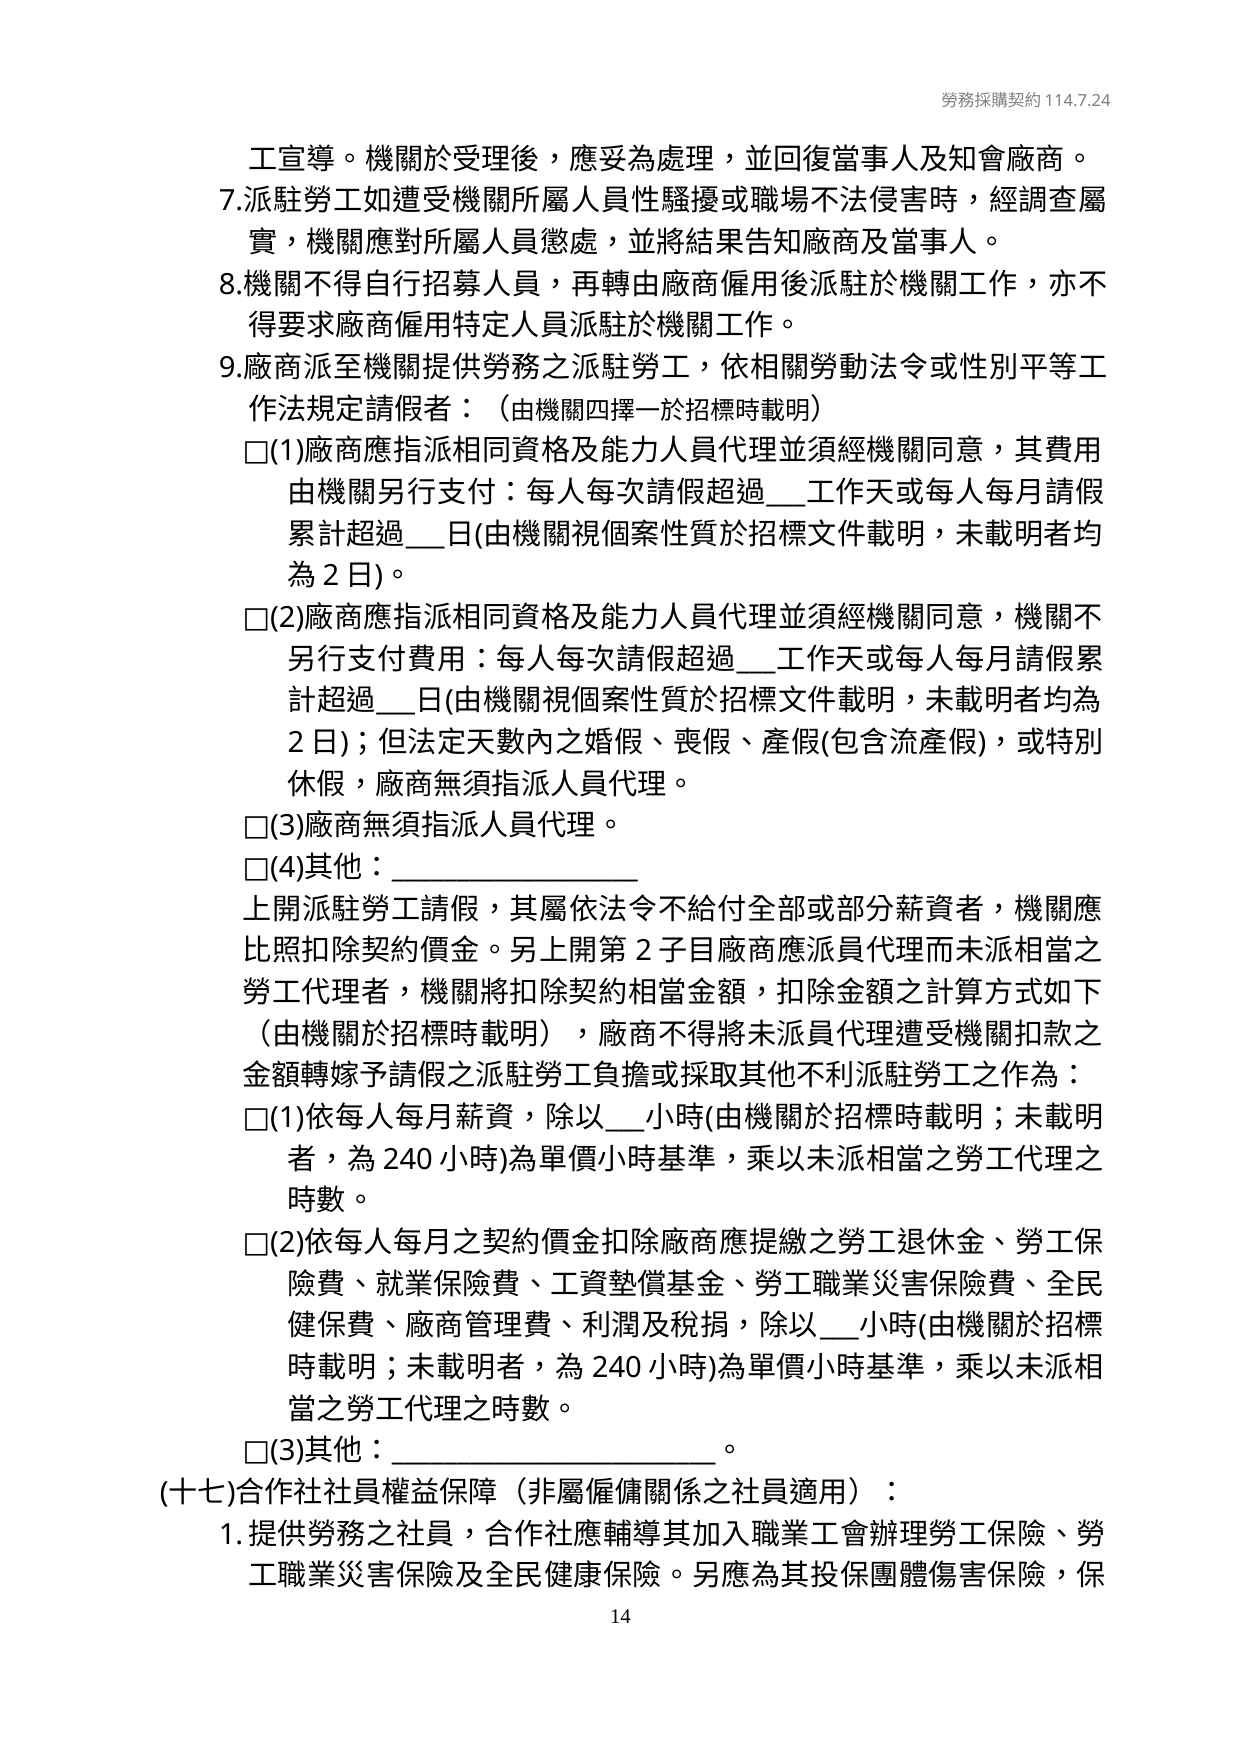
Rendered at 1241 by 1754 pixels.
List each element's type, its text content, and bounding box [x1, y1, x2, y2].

text 7.派駐勞工如遭受機關所屬人員性騷擾或職場不法侵害時，經調查屬實，機關應對所屬人員懲處，並將結果告知廠商及當事人。 [218, 177, 1108, 261]
text 8.機關不得自行招募人員，再轉由廠商僱用後派駐於機關工作，亦不得要求廠商僱用特定人員派駐於機關工作。 [218, 261, 1108, 344]
text 上開派駐勞工請假，其屬依法令不給付全部或部分薪資者，機關應比照扣除契約價金。另上開第2子目廠商應派員代理而未派相當之勞工代理者，機關將扣除契約相當金額，扣除金額之計算方式如下（由機關於招標時載明），廠商不得將未派員代理遭受機關扣款之金額轉嫁予請假之派駐勞工負擔或採取其他不利派駐勞工之作為： [242, 886, 1104, 1094]
text 9.廠商派至機關提供勞務之派駐勞工，依相關勞動法令或性別平等工作法規定請假者：（由機關四擇一於招標時載明） [218, 344, 1108, 427]
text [218, 136, 1108, 177]
text □(3)其他：_________________________。 [242, 1427, 1104, 1469]
text (十七)合作社社員權益保障（非屬僱傭關係之社員適用）： [159, 1469, 1110, 1511]
text □(4)其他：___________________ [242, 844, 1104, 886]
text □(1)依每人每月薪資，除以___小時(由機關於招標時載明；未載明者，為240小時)為單價小時基準，乘以未派相當之勞工代理之時數。 [242, 1094, 1104, 1219]
text □(1)廠商應指派相同資格及能力人員代理並須經機關同意，其費用由機關另行支付：每人每次請假超過___工作天或每人每月請假累計超過___日(由機關視個案性質於招標文件載明，未載明者均為2日)。 [242, 427, 1104, 594]
text □(2)廠商應指派相同資格及能力人員代理並須經機關同意，機關不另行支付費用：每人每次請假超過___工作天或每人每月請假累計超過___日(由機關視個案性質於招標文件載明，未載明者均為2日)；但法定天數內之婚假、喪假、產假(包含流產假)，或特別休假，廠商無須指派人員代理。 [242, 594, 1104, 802]
text □(3)廠商無須指派人員代理。 [242, 802, 1104, 844]
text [218, 1511, 1108, 1594]
text □(2)依每人每月之契約價金扣除廠商應提繳之勞工退休金、勞工保險費、就業保險費、工資墊償基金、勞工職業災害保險費、全民健保費、廠商管理費、利潤及稅捐，除以___小時(由機關於招標時載明；未載明者，為240小時)為單價小時基準，乘以未派相當之勞工代理之時數。 [242, 1219, 1104, 1427]
